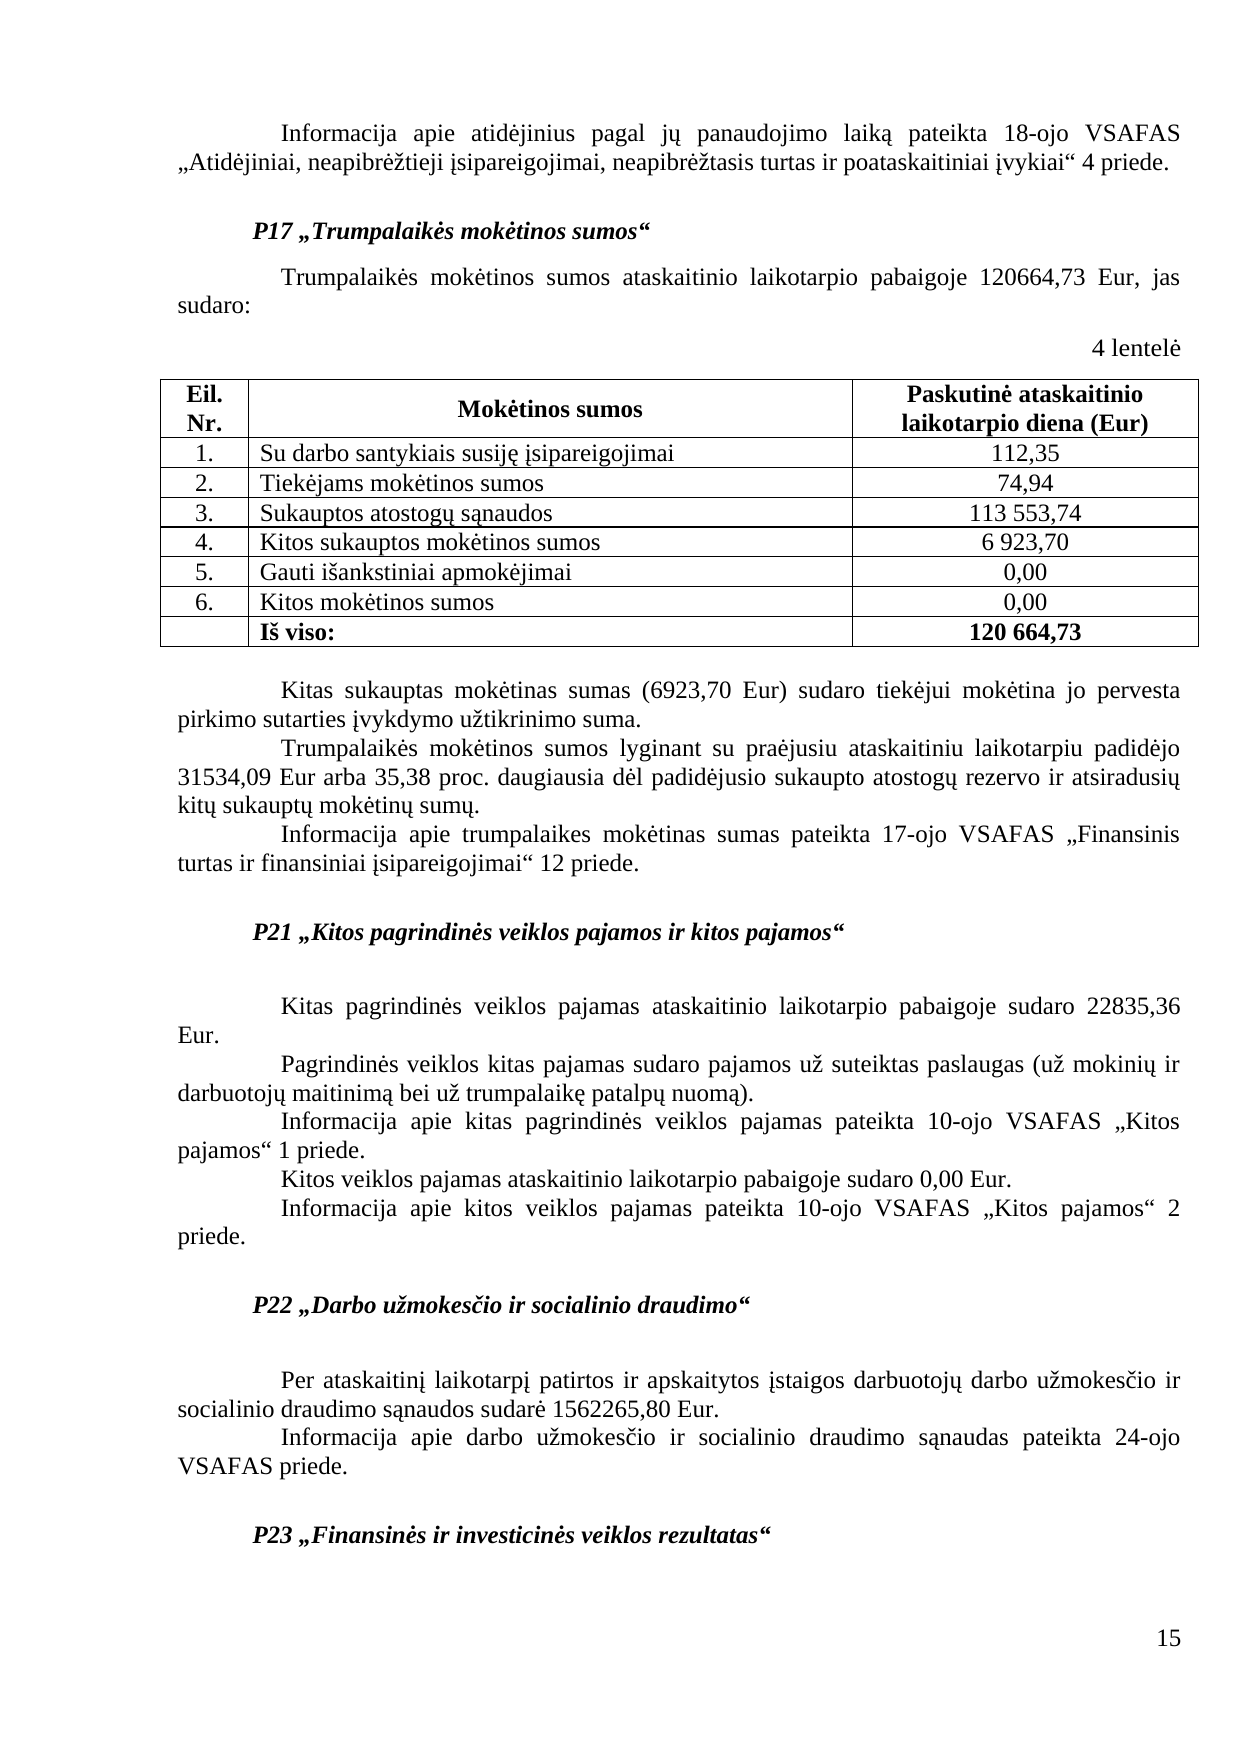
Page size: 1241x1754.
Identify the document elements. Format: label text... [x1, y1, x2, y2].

text 4 lentelė [1002, 334, 1181, 362]
table_cell Iš viso: [249, 617, 852, 646]
text Kitos veiklos pajamas ataskaitinio laikotarpio pabaigoje sudaro 0,00 Eur. [177, 1164, 1181, 1193]
text Pagrindinės veiklos kitas pajamas sudaro pajamos už suteiktas paslaugas (už mokinių ir darbuotojų maitinimą bei už trumpalaikę patalpų nuomą). [177, 1049, 1181, 1106]
text P23 „Finansinės ir investicinės veiklos rezultatas“ [177, 1520, 1181, 1549]
table_header Mokėtinos sumos [249, 380, 852, 437]
text Informacija apie atidėjinius pagal jų panaudojimo laiką pateikta 18-ojo VSAFAS „Atidėjiniai, neapibrėžtieji įsipareigojimai, neapibrėžtasis turtas ir poataskaitiniai įvykiai“ 4 priede. [177, 118, 1181, 176]
table_cell 112,35 [853, 438, 1198, 467]
table_cell 74,94 [853, 468, 1198, 497]
table_cell 2. [161, 468, 248, 497]
text Trumpalaikės mokėtinos sumos ataskaitinio laikotarpio pabaigoje 120664,73 Eur, jas sudaro: [177, 262, 1181, 319]
table_cell 3. [161, 498, 248, 526]
table_cell 1. [161, 438, 248, 467]
table_cell 120 664,73 [853, 617, 1198, 646]
table_cell 5. [161, 557, 248, 586]
text Informacija apie darbo užmokesčio ir socialinio draudimo sąnaudas pateikta 24-ojo VSAFAS priede. [177, 1422, 1181, 1480]
table_cell Sukauptos atostogų sąnaudos [249, 498, 852, 526]
table_cell 0,00 [853, 587, 1198, 616]
text Kitas sukauptas mokėtinas sumas (6923,70 Eur) sudaro tiekėjui mokėtina jo pervesta pirkimo sutarties įvykdymo užtikrinimo suma. [177, 675, 1181, 733]
table_cell Gauti išankstiniai apmokėjimai [249, 557, 852, 586]
table_cell Kitos mokėtinos sumos [249, 587, 852, 616]
text Kitas pagrindinės veiklos pajamas ataskaitinio laikotarpio pabaigoje sudaro 22835,36 Eur. [177, 991, 1181, 1049]
table_cell 4. [161, 528, 248, 556]
table_header Eil. Nr. [161, 380, 248, 437]
table_cell 113 553,74 [853, 498, 1198, 526]
text P17 „Trumpalaikės mokėtinos sumos“ [177, 216, 1181, 245]
table_cell 6. [161, 587, 248, 616]
table_cell 6 923,70 [853, 528, 1198, 556]
text P22 „Darbo užmokesčio ir socialinio draudimo“ [177, 1290, 1181, 1319]
text Per ataskaitinį laikotarpį patirtos ir apskaitytos įstaigos darbuotojų darbo užmokesčio ir socialinio draudimo sąnaudos sudarė 1562265,80 Eur. [177, 1365, 1181, 1422]
text Trumpalaikės mokėtinos sumos lyginant su praėjusiu ataskaitiniu laikotarpiu padidėjo 31534,09 Eur arba 35,38 proc. daugiausia dėl padidėjusio sukaupto atostogų rezervo ir atsiradusių kitų sukauptų mokėtinų sumų. [177, 733, 1181, 819]
table_cell 0,00 [853, 557, 1198, 586]
table_cell Tiekėjams mokėtinos sumos [249, 468, 852, 497]
table_cell Su darbo santykiais susiję įsipareigojimai [249, 438, 852, 467]
table_cell [161, 617, 248, 646]
text P21 „Kitos pagrindinės veiklos pajamos ir kitos pajamos“ [177, 917, 1181, 946]
text Informacija apie trumpalaikes mokėtinas sumas pateikta 17-ojo VSAFAS „Finansinis turtas ir finansiniai įsipareigojimai“ 12 priede. [177, 819, 1181, 877]
table_cell Kitos sukauptos mokėtinos sumos [249, 528, 852, 556]
text Informacija apie kitas pagrindinės veiklos pajamas pateikta 10-ojo VSAFAS „Kitos pajamos“ 1 priede. [177, 1106, 1181, 1164]
text Informacija apie kitos veiklos pajamas pateikta 10-ojo VSAFAS „Kitos pajamos“ 2 priede. [177, 1193, 1181, 1250]
table_header Paskutinė ataskaitinio laikotarpio diena (Eur) [853, 380, 1198, 437]
